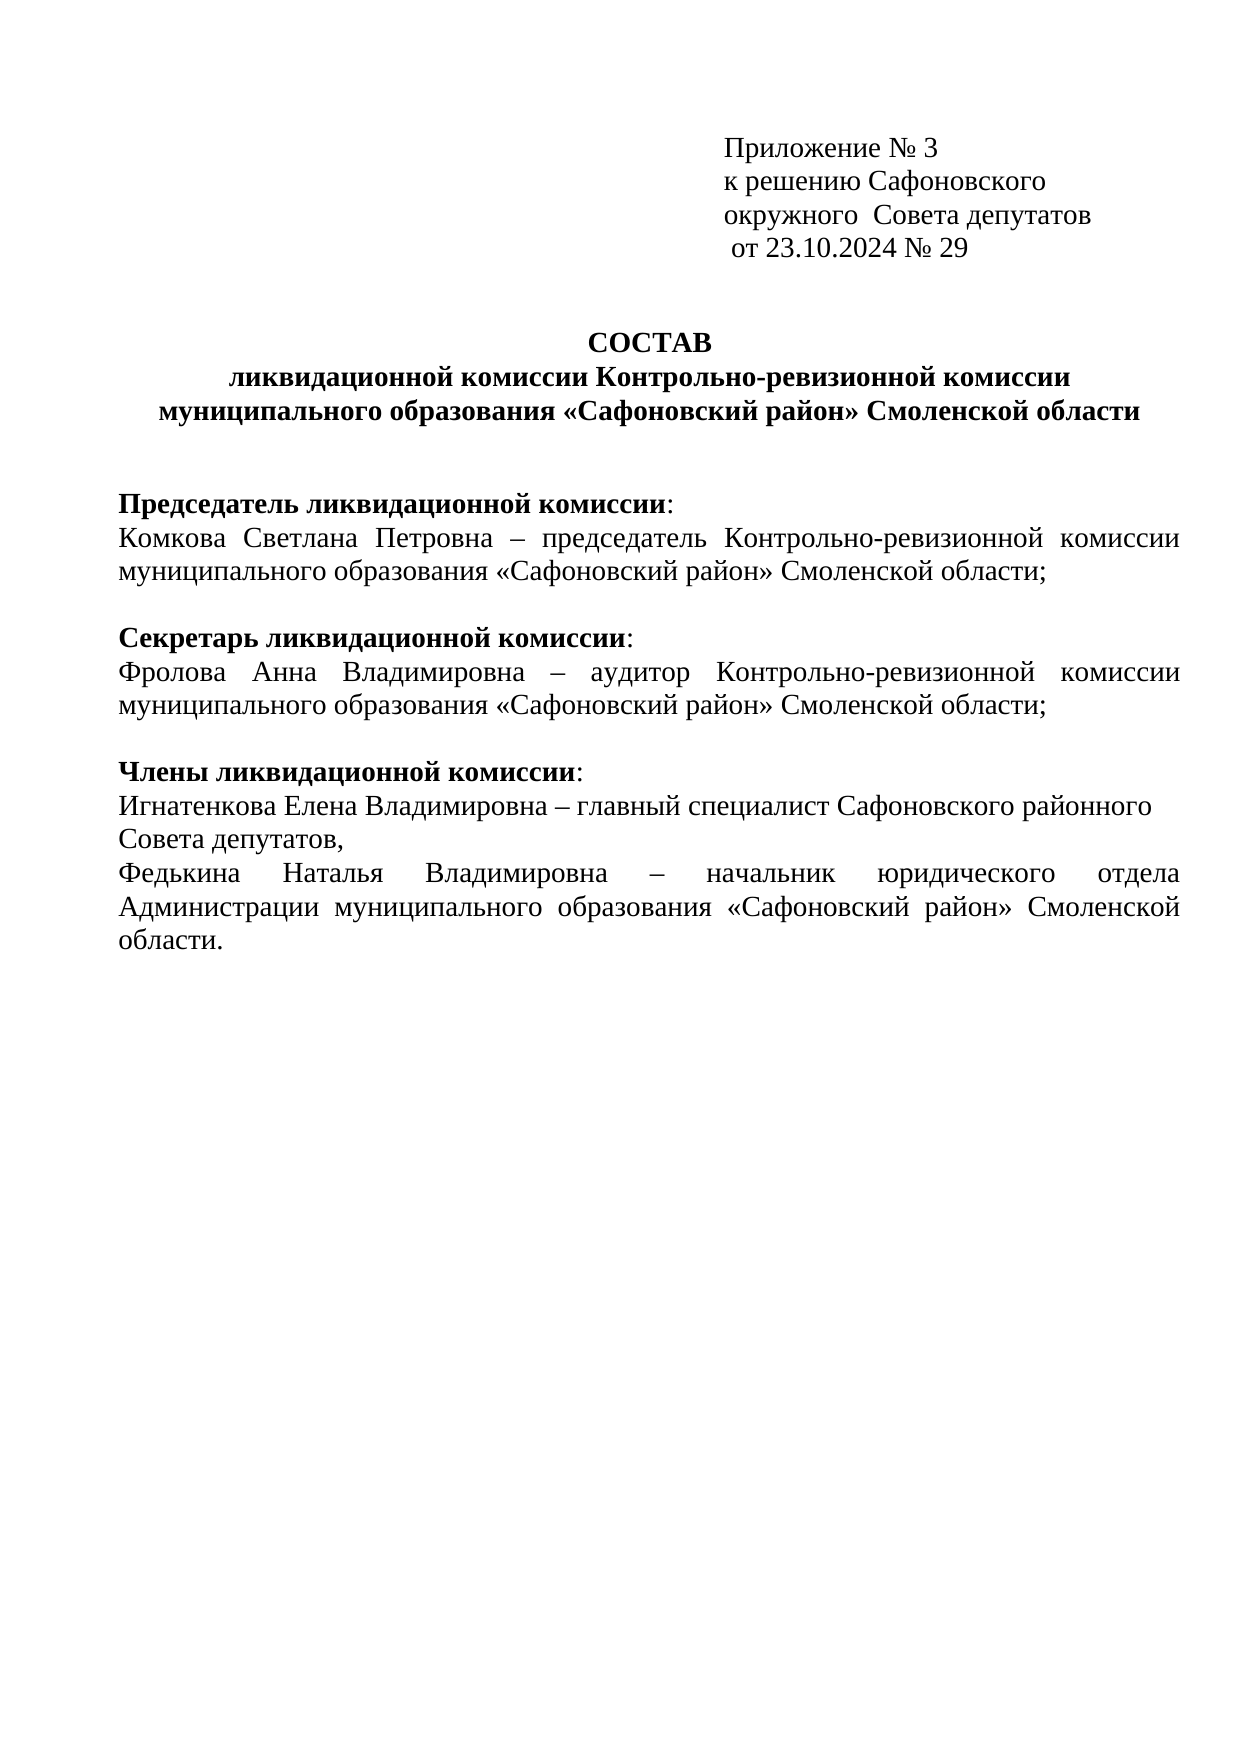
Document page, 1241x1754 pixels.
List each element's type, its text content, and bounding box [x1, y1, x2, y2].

text Cекретарь ликвидационной комиссии: [118, 620, 1181, 654]
text муниципального образования «Сафоновский район» Смоленской области [118, 393, 1181, 426]
text Приложение № 3 [723, 130, 1181, 163]
text от 23.10.2024 № 29 [723, 231, 1181, 264]
text Игнатенкова Елена Владимировна – главный специалист Сафоновского районного Совета депутатов, [118, 788, 1181, 855]
text Председатель ликвидационной комиссии: [118, 486, 1181, 520]
text СОСТАВ [118, 326, 1181, 359]
text Комкова Светлана Петровна – председатель Контрольно-ревизионной комиссии муниципального образования «Сафоновский район» Смоленской области; [118, 520, 1181, 587]
text Федькина Наталья Владимировна – начальник юридического отдела Администрации муниципального образования «Сафоновский район» Смоленской области. [118, 855, 1181, 956]
text окружного Совета депутатов [723, 197, 1181, 231]
text Фролова Анна Владимировна – аудитор Контрольно-ревизионной комиссии муниципального образования «Сафоновский район» Смоленской области; [118, 654, 1181, 721]
text Члены ликвидационной комиссии: [118, 754, 1181, 788]
text к решению Сафоновского [723, 163, 1181, 197]
text ликвидационной комиссии Контрольно-ревизионной комиссии [118, 359, 1181, 393]
